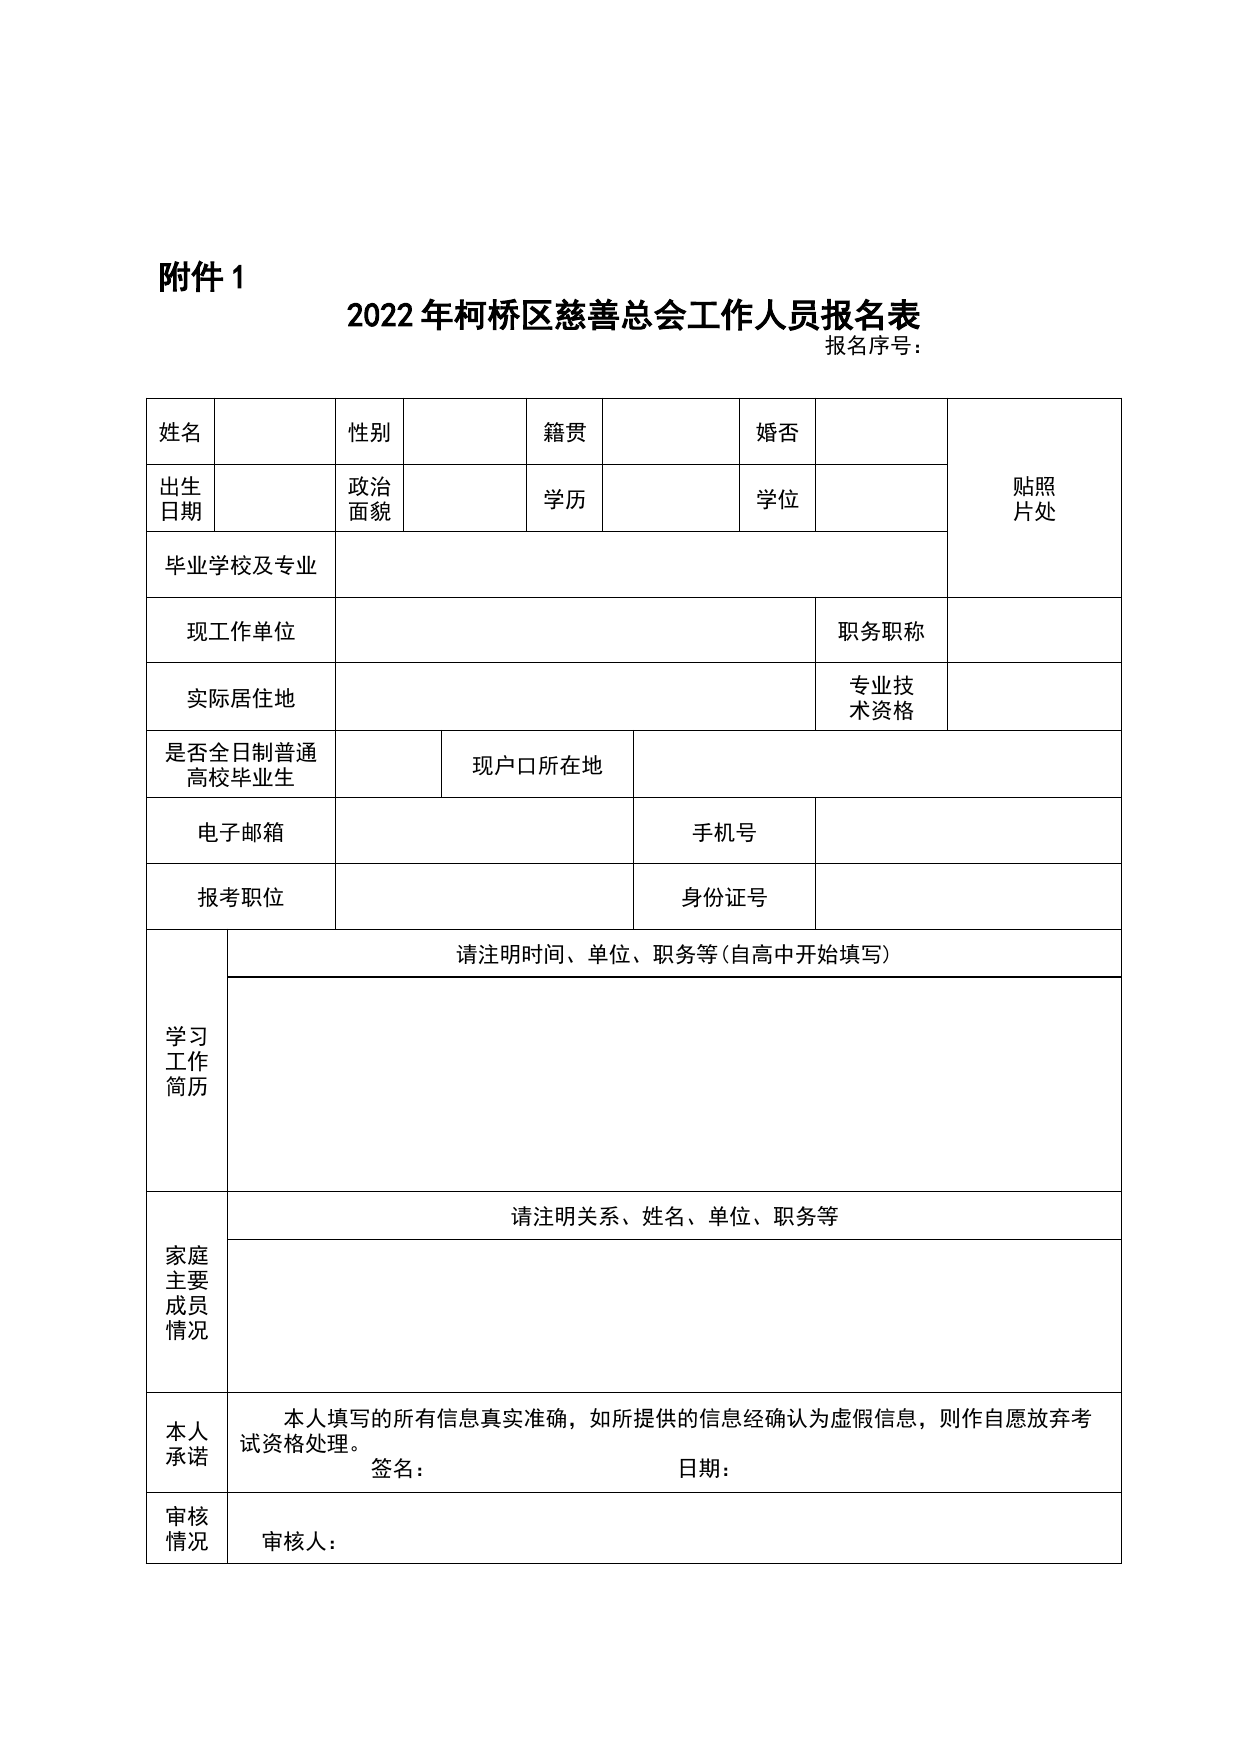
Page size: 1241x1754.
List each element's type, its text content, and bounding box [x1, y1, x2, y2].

table_cell [336, 598, 815, 662]
table_cell 现户口所在地 [442, 731, 633, 797]
table_cell [816, 798, 1121, 863]
table_cell 手机号 [634, 798, 815, 863]
table_cell 学习工作简历 [147, 930, 227, 1191]
table_cell [634, 731, 1121, 797]
table_cell [336, 731, 441, 797]
table_cell [215, 465, 335, 531]
table_cell 政治 面貌 [336, 465, 403, 531]
table_cell [336, 864, 633, 928]
table_cell [336, 663, 815, 730]
table_cell 毕业学校及专业 [147, 532, 335, 597]
table_cell 出生日期 [147, 465, 214, 531]
table_cell [336, 798, 633, 863]
table_cell 现工作单位 [147, 598, 335, 662]
table_cell 职务职称 [816, 598, 947, 662]
table_cell [948, 663, 1121, 730]
table_cell [228, 978, 1121, 1191]
table_cell 审核情况 [147, 1493, 227, 1563]
table_cell 报考职位 [147, 864, 335, 928]
table_cell 请注明关系、姓名、单位、职务等 [228, 1192, 1121, 1239]
table_cell [228, 1240, 1121, 1392]
table_cell [404, 399, 526, 463]
table_cell 姓名 [147, 399, 214, 463]
table_cell [816, 864, 1121, 928]
table_cell 本人填写的所有信息真实准确，如所提供的信息经确认为虚假信息，则作自愿放弃考试资格处理。 签名： 日期： [228, 1393, 1121, 1492]
table_cell 专业技 术资格 [816, 663, 947, 730]
table_cell [948, 598, 1121, 662]
table_cell [603, 399, 739, 463]
table_header 附件1 2022年柯桥区慈善总会工作人员报名表 报名序号： [146, 214, 1121, 398]
table_cell 学历 [527, 465, 602, 531]
table_cell 家庭主要成员情况 [147, 1192, 227, 1392]
table_cell [816, 465, 947, 531]
table_cell 实际居住地 [147, 663, 335, 730]
table_cell 学位 [740, 465, 815, 531]
table_cell [603, 465, 739, 531]
table_cell 籍贯 [527, 399, 602, 463]
table_cell 身份证号 [634, 864, 815, 928]
table_cell [816, 399, 947, 463]
table_cell 贴照 片处 [948, 399, 1121, 597]
table_cell 婚否 [740, 399, 815, 463]
table_cell 审核人： [228, 1493, 1121, 1563]
table_cell 性别 [336, 399, 403, 463]
table_cell [404, 465, 526, 531]
table_cell 是否全日制普通高校毕业生 [147, 731, 335, 797]
table_cell 本人承诺 [147, 1393, 227, 1492]
table_cell 电子邮箱 [147, 798, 335, 863]
table_cell 请注明时间、单位、职务等(自高中开始填写) [228, 930, 1121, 976]
table_cell [215, 399, 335, 463]
table_cell [336, 532, 947, 597]
